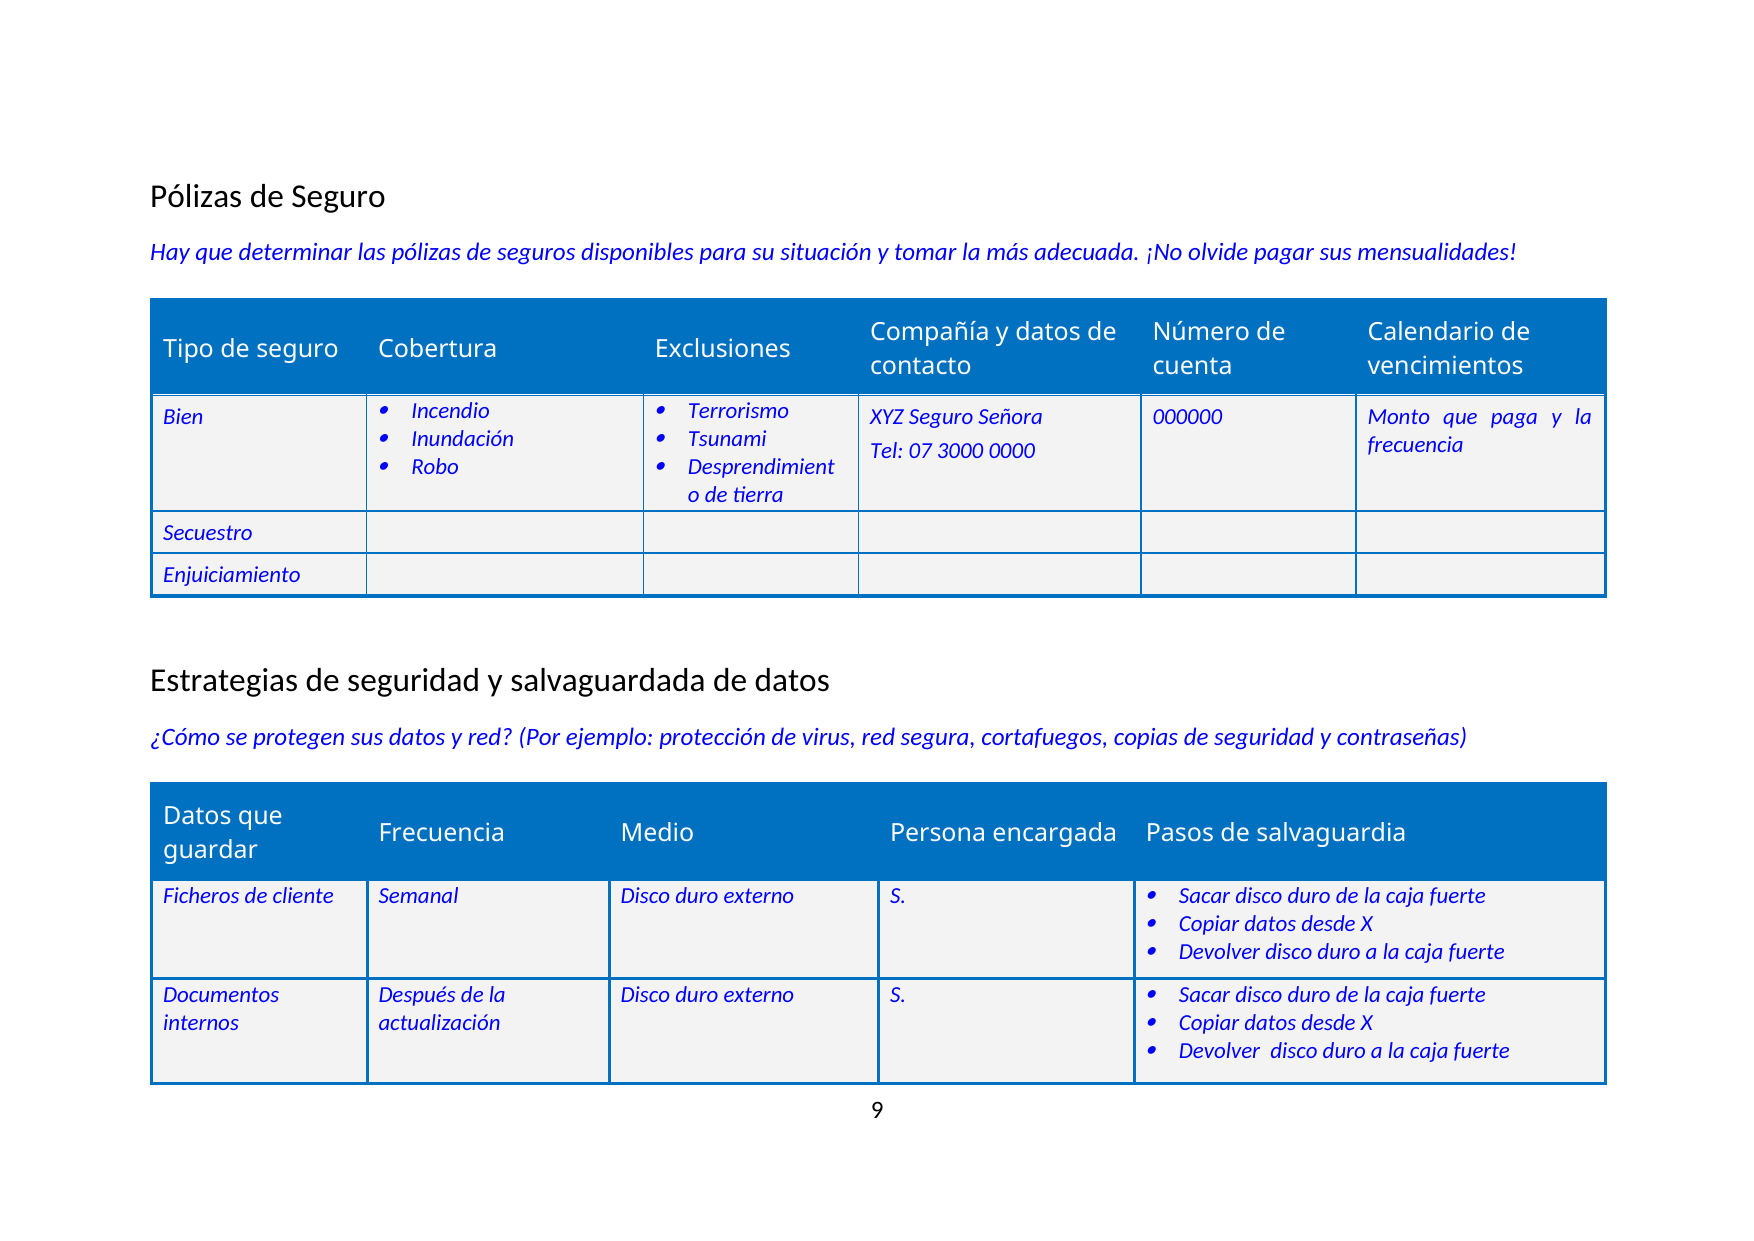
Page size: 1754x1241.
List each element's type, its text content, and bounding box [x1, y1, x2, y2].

table_cell Sacar disco duro de la caja fuerte Copiar datos desde X Devolver disco duro a la caja fuerte [1136, 980, 1604, 1082]
table_cell Secuestro [153, 512, 366, 552]
table_header Exclusiones [644, 301, 858, 394]
table_cell [1142, 554, 1355, 594]
table_cell [367, 512, 643, 552]
table_cell S. [880, 881, 1133, 977]
text Hay que determinar las pólizas de seguros disponibles para su situación y tomar la más adecuada. ¡No olvide pagar sus mensualidades! [150, 236, 1604, 267]
table_cell [1357, 512, 1604, 552]
text ¿Cómo se protegen sus datos y red? (Por ejemplo: protección de virus, red segura, cortafuegos, copias de seguridad y contraseñas) [150, 721, 1604, 751]
table_header Tipo de seguro [153, 301, 366, 394]
table_cell Sacar disco duro de la caja fuerte Copiar datos desde X Devolver disco duro a la caja fuerte [1136, 881, 1604, 977]
table_cell Documentos internos [153, 980, 366, 1082]
table_cell S. [880, 980, 1133, 1082]
table_cell Enjuiciamiento [153, 554, 366, 594]
table_header Cobertura [367, 301, 643, 394]
table_cell Después de la actualización [369, 980, 608, 1082]
table_cell Incendio Inundación Robo [367, 396, 643, 510]
table_header Pasos de salvaguardia [1136, 785, 1604, 878]
table_cell [1357, 554, 1604, 594]
table_cell XYZ Seguro Señora Tel: 07 3000 0000 [859, 396, 1140, 510]
subtitle Estrategias de seguridad y salvaguardada de datos [150, 659, 1604, 700]
table_cell [644, 554, 858, 594]
table_header Persona encargada [880, 785, 1133, 878]
subtitle Pólizas de Seguro [150, 175, 1604, 216]
table_cell 000000 [1142, 396, 1355, 510]
table_header Frecuencia [369, 785, 608, 878]
table_cell Monto que paga y la frecuencia [1357, 396, 1604, 510]
table_cell Semanal [369, 881, 608, 977]
table_header Número de cuenta [1142, 301, 1355, 394]
table_header Datos que guardar [153, 785, 366, 878]
table_cell Ficheros de cliente [153, 881, 366, 977]
table_header Compañía y datos de contacto [859, 301, 1140, 394]
table_header Medio [611, 785, 877, 878]
table_cell [367, 554, 643, 594]
table_cell Terrorismo Tsunami Desprendimiento de tierra [644, 396, 858, 510]
table_cell Disco duro externo [611, 881, 877, 977]
table_cell [644, 512, 858, 552]
table_cell [1142, 512, 1355, 552]
table_cell [859, 512, 1140, 552]
table_cell Bien [153, 396, 366, 510]
table_cell [859, 554, 1140, 594]
table_header Calendario de vencimientos [1357, 301, 1604, 394]
table_cell Disco duro externo [611, 980, 877, 1082]
